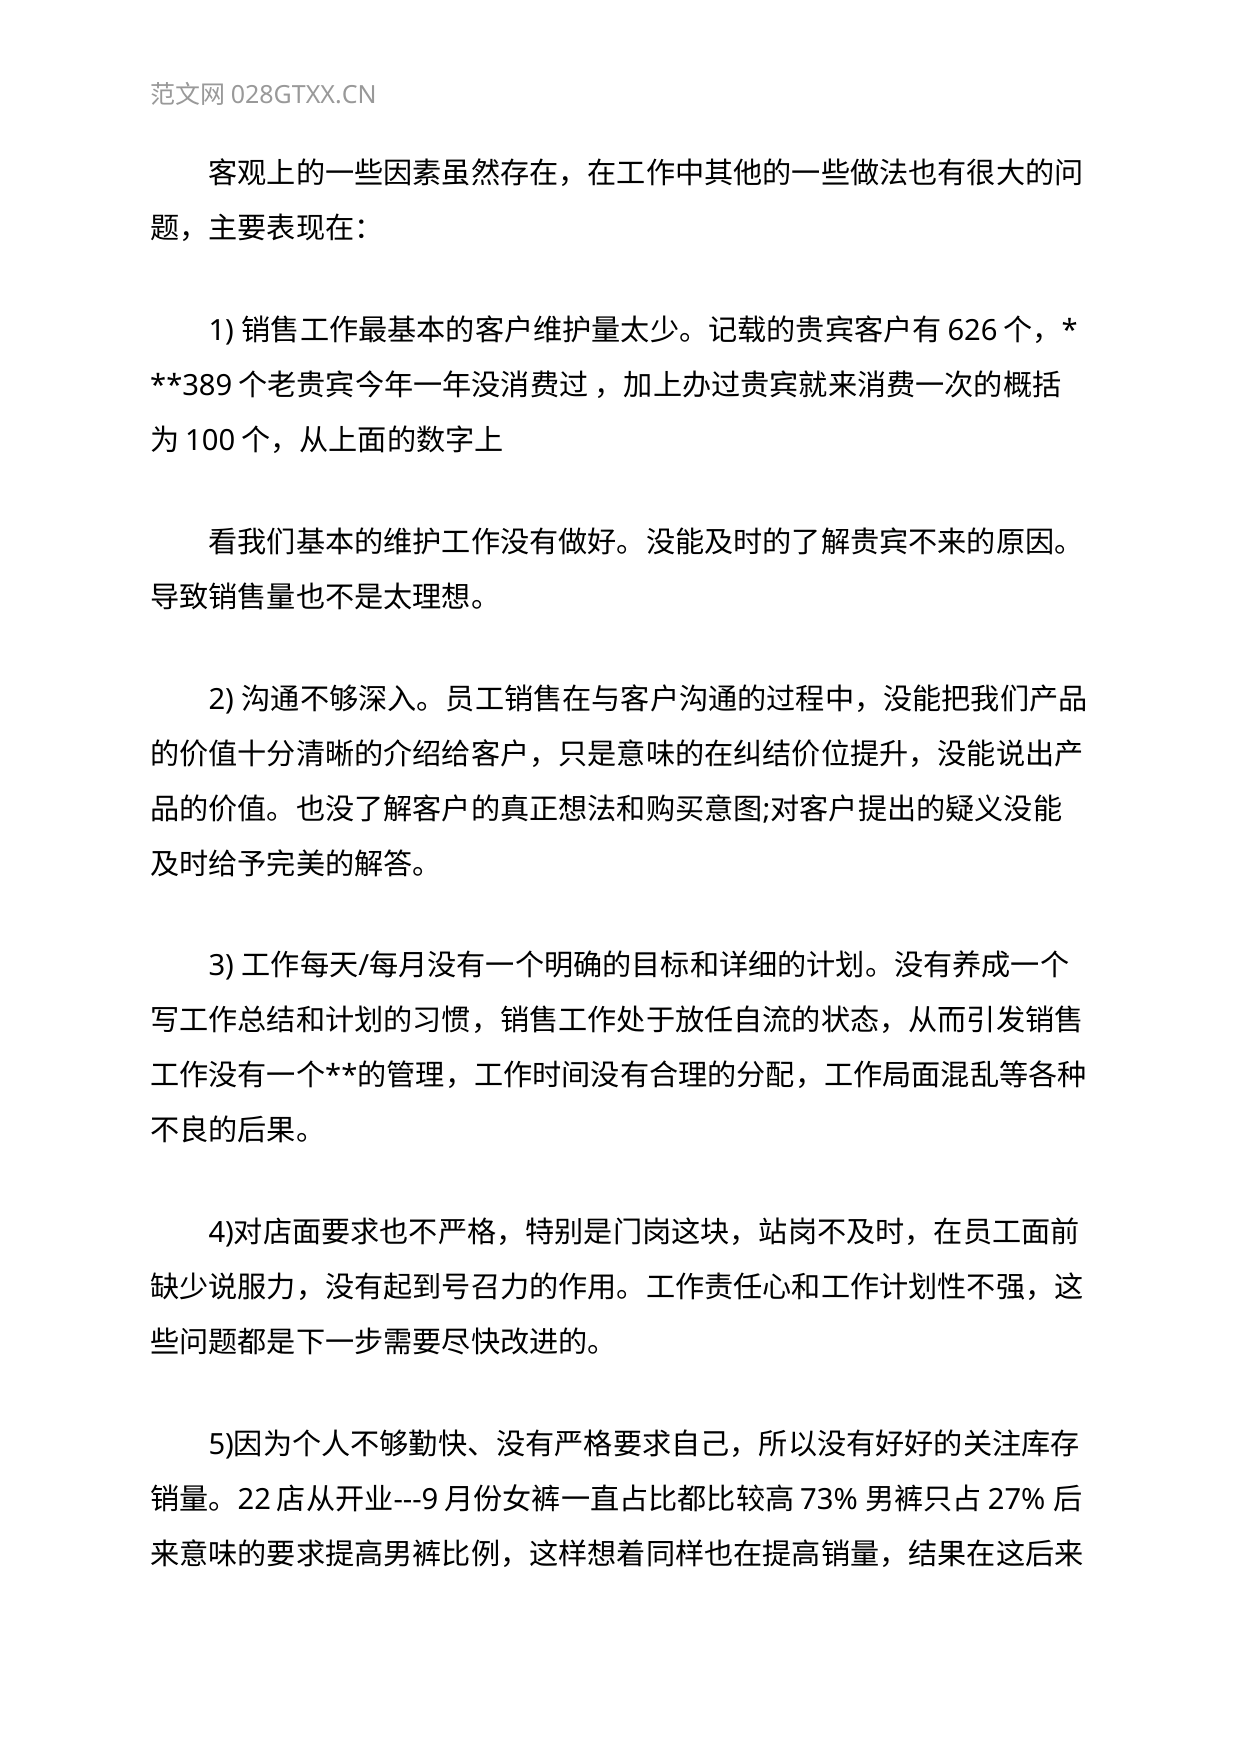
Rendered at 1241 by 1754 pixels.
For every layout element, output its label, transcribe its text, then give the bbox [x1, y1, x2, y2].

text 4)对店面要求也不严格，特别是门岗这块，站岗不及时，在员工面前缺少说服力，没有起到号召力的作用。工作责任心和工作计划性不强，这些问题都是下一步需要尽快改进的。 [150, 1209, 1090, 1361]
text 3) 工作每天/每月没有一个明确的目标和详细的计划。没有养成一个写工作总结和计划的习惯，销售工作处于放任自流的状态，从而引发销售工作没有一个**的管理，工作时间没有合理的分配，工作局面混乱等各种不良的后果。 [150, 942, 1090, 1149]
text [150, 1420, 1090, 1573]
text 看我们基本的维护工作没有做好。没能及时的了解贵宾不来的原因。导致销售量也不是太理想。 [150, 519, 1090, 616]
text 1) 销售工作最基本的客户维护量太少。记载的贵宾客户有626个，***389个老贵宾今年一年没消费过 ，加上办过贵宾就来消费一次的概括为100个，从上面的数字上 [150, 307, 1090, 459]
text 客观上的一些因素虽然存在，在工作中其他的一些做法也有很大的问题，主要表现在： [150, 150, 1090, 247]
text 2) 沟通不够深入。员工销售在与客户沟通的过程中，没能把我们产品的价值十分清晰的介绍给客户，只是意味的在纠结价位提升，没能说出产品的价值。也没了解客户的真正想法和购买意图;对客户提出的疑义没能及时给予完美的解答。 [150, 675, 1090, 882]
